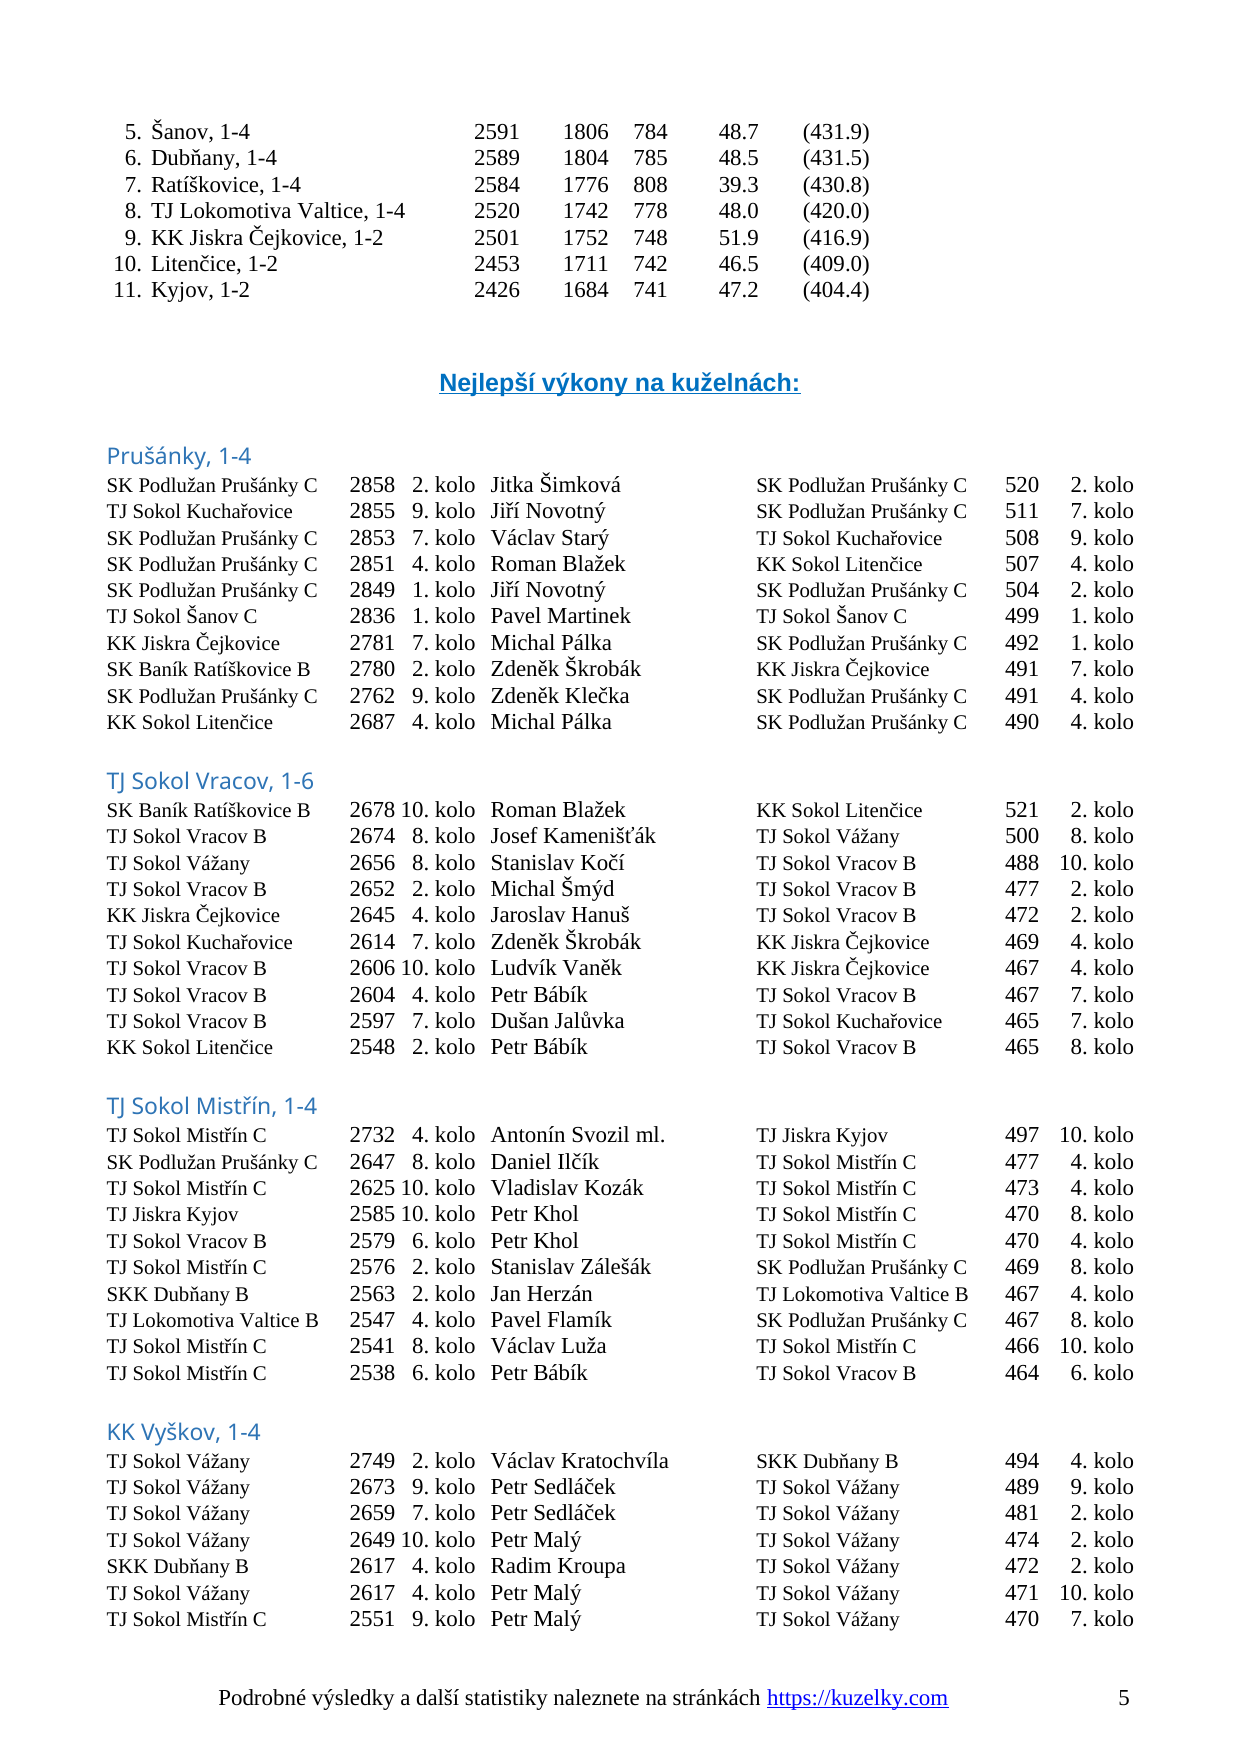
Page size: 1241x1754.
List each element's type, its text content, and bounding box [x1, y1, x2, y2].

text TJ Sokol Vracov B 2674 8. kolo Josef Kamenišťák TJ Sokol Vážany 500 8. kolo [106, 822, 1134, 849]
subtitle KK Vyškov, 1-4 [106, 1416, 1134, 1447]
text SK Podlužan Prušánky C 2858 2. kolo Jitka Šimková SK Podlužan Prušánky C 520 2. kolo [106, 471, 1134, 497]
text KK Sokol Litenčice 2548 2. kolo Petr Bábík TJ Sokol Vracov B 465 8. kolo [106, 1033, 1134, 1060]
text TJ Sokol Vracov B 2606 10. kolo Ludvík Vaněk KK Jiskra Čejkovice 467 4. kolo [106, 954, 1134, 981]
text SK Podlužan Prušánky C 2851 4. kolo Roman Blažek KK Sokol Litenčice 507 4. kolo [106, 550, 1134, 576]
text TJ Lokomotiva Valtice B 2547 4. kolo Pavel Flamík SK Podlužan Prušánky C 467 8. kolo [106, 1306, 1134, 1332]
text 11. Kyjov, 1-2 2426 1684 741 47.2 (404.4) [106, 276, 1134, 303]
text 10. Litenčice, 1-2 2453 1711 742 46.5 (409.0) [106, 250, 1134, 276]
text TJ Sokol Mistřín C 2576 2. kolo Stanislav Zálešák SK Podlužan Prušánky C 469 8. kolo [106, 1253, 1134, 1279]
text TJ Sokol Šanov C 2836 1. kolo Pavel Martinek TJ Sokol Šanov C 499 1. kolo [106, 603, 1134, 629]
text KK Jiskra Čejkovice 2645 4. kolo Jaroslav Hanuš TJ Sokol Vracov B 472 2. kolo [106, 902, 1134, 928]
subtitle TJ Sokol Mistřín, 1-4 [106, 1090, 1134, 1121]
text TJ Sokol Kuchařovice 2855 9. kolo Jiří Novotný SK Podlužan Prušánky C 511 7. kolo [106, 497, 1134, 523]
text KK Sokol Litenčice 2687 4. kolo Michal Pálka SK Podlužan Prušánky C 490 4. kolo [106, 708, 1134, 734]
text TJ Sokol Mistřín C 2732 4. kolo Antonín Svozil ml. TJ Jiskra Kyjov 497 10. kolo [106, 1121, 1134, 1148]
subtitle Prušánky, 1-4 [106, 439, 1134, 471]
text 7. Ratíškovice, 1-4 2584 1776 808 39.3 (430.8) [106, 171, 1134, 197]
text KK Jiskra Čejkovice 2781 7. kolo Michal Pálka SK Podlužan Prušánky C 492 1. kolo [106, 629, 1134, 655]
text TJ Sokol Vracov B 2652 2. kolo Michal Šmýd TJ Sokol Vracov B 477 2. kolo [106, 875, 1134, 902]
text TJ Sokol Mistřín C 2551 9. kolo Petr Malý TJ Sokol Vážany 470 7. kolo [106, 1605, 1134, 1631]
text TJ Jiskra Kyjov 2585 10. kolo Petr Khol TJ Sokol Mistřín C 470 8. kolo [106, 1201, 1134, 1227]
text 5. Šanov, 1-4 2591 1806 784 48.7 (431.9) [106, 118, 1134, 144]
subtitle TJ Sokol Vracov, 1-6 [106, 765, 1134, 796]
text TJ Sokol Vážany 2617 4. kolo Petr Malý TJ Sokol Vážany 471 10. kolo [106, 1578, 1134, 1605]
text SKK Dubňany B 2617 4. kolo Radim Kroupa TJ Sokol Vážany 472 2. kolo [106, 1552, 1134, 1578]
text TJ Sokol Vracov B 2597 7. kolo Dušan Jalůvka TJ Sokol Kuchařovice 465 7. kolo [106, 1007, 1134, 1033]
text SK Baník Ratíškovice B 2780 2. kolo Zdeněk Škrobák KK Jiskra Čejkovice 491 7. kolo [106, 655, 1134, 682]
text TJ Sokol Vracov B 2604 4. kolo Petr Bábík TJ Sokol Vracov B 467 7. kolo [106, 981, 1134, 1007]
text SK Podlužan Prušánky C 2853 7. kolo Václav Starý TJ Sokol Kuchařovice 508 9. kolo [106, 523, 1134, 550]
text TJ Sokol Mistřín C 2538 6. kolo Petr Bábík TJ Sokol Vracov B 464 6. kolo [106, 1359, 1134, 1385]
text TJ Sokol Vážany 2659 7. kolo Petr Sedláček TJ Sokol Vážany 481 2. kolo [106, 1499, 1134, 1526]
text Nejlepší výkony na kuželnách: [94, 368, 1145, 397]
text TJ Sokol Vážany 2656 8. kolo Stanislav Kočí TJ Sokol Vracov B 488 10. kolo [106, 849, 1134, 875]
text 6. Dubňany, 1-4 2589 1804 785 48.5 (431.5) [106, 144, 1134, 171]
text 8. TJ Lokomotiva Valtice, 1-4 2520 1742 778 48.0 (420.0) [106, 197, 1134, 223]
text TJ Sokol Vracov B 2579 6. kolo Petr Khol TJ Sokol Mistřín C 470 4. kolo [106, 1227, 1134, 1253]
text TJ Sokol Vážany 2673 9. kolo Petr Sedláček TJ Sokol Vážany 489 9. kolo [106, 1473, 1134, 1499]
text TJ Sokol Mistřín C 2625 10. kolo Vladislav Kozák TJ Sokol Mistřín C 473 4. kolo [106, 1174, 1134, 1201]
text TJ Sokol Kuchařovice 2614 7. kolo Zdeněk Škrobák KK Jiskra Čejkovice 469 4. kolo [106, 928, 1134, 954]
text SKK Dubňany B 2563 2. kolo Jan Herzán TJ Lokomotiva Valtice B 467 4. kolo [106, 1279, 1134, 1306]
text TJ Sokol Vážany 2649 10. kolo Petr Malý TJ Sokol Vážany 474 2. kolo [106, 1526, 1134, 1552]
text SK Podlužan Prušánky C 2762 9. kolo Zdeněk Klečka SK Podlužan Prušánky C 491 4. kolo [106, 682, 1134, 708]
text TJ Sokol Mistřín C 2541 8. kolo Václav Luža TJ Sokol Mistřín C 466 10. kolo [106, 1332, 1134, 1359]
text SK Podlužan Prušánky C 2849 1. kolo Jiří Novotný SK Podlužan Prušánky C 504 2. kolo [106, 576, 1134, 603]
text 9. KK Jiskra Čejkovice, 1-2 2501 1752 748 51.9 (416.9) [106, 223, 1134, 250]
text TJ Sokol Vážany 2749 2. kolo Václav Kratochvíla SKK Dubňany B 494 4. kolo [106, 1447, 1134, 1473]
text SK Podlužan Prušánky C 2647 8. kolo Daniel Ilčík TJ Sokol Mistřín C 477 4. kolo [106, 1148, 1134, 1174]
text SK Baník Ratíškovice B 2678 10. kolo Roman Blažek KK Sokol Litenčice 521 2. kolo [106, 796, 1134, 822]
